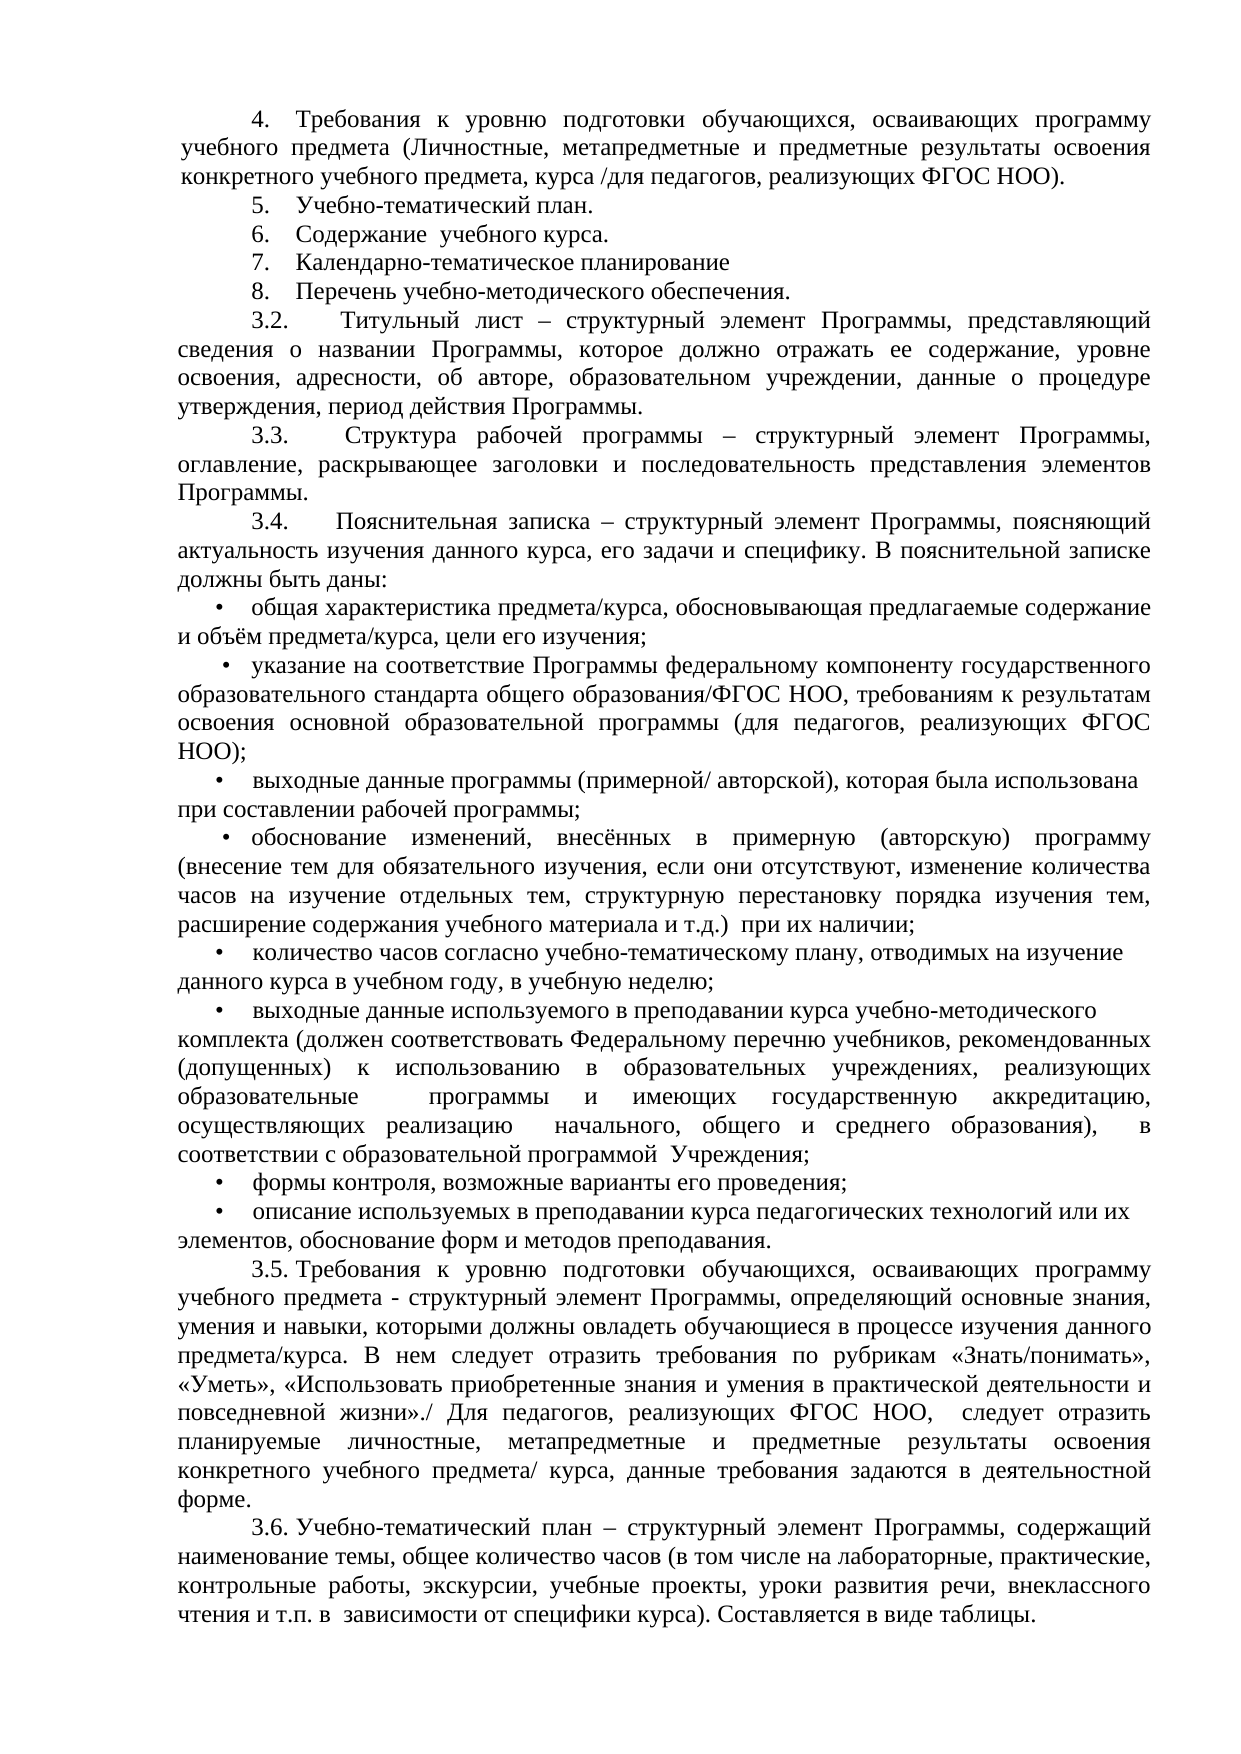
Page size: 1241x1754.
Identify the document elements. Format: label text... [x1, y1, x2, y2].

list описание используемых в преподавании курса педагогических технологий или их [215, 1196, 1152, 1225]
list Календарно-тематическое планирование [181, 247, 1152, 276]
list количество часов согласно учебно-тематическому плану, отводимых на изучение [215, 937, 1152, 966]
list указание на соответствие Программы федеральному компоненту государственного образовательного стандарта общего образования/ФГОС НОО, требованиям к результатам освоения основной образовательной программы (для педагогов, реализующих ФГОС НОО); [177, 650, 1152, 765]
list Учебно-тематический план – структурный элемент Программы, содержащий наименование темы, общее количество часов (в том числе на лабораторные, практические, контрольные работы, экскурсии, учебные проекты, уроки развития речи, внеклассного чтения и т.п. в зависимости от специфики курса). Составляется в виде таблицы. [177, 1512, 1152, 1627]
list формы контроля, возможные варианты его проведения; [215, 1167, 1152, 1196]
list Требования к уровню подготовки обучающихся, осваивающих программу учебного предмета (Личностные, метапредметные и предметные результаты освоения конкретного учебного предмета, курса /для педагогов, реализующих ФГОС НОО). [181, 104, 1152, 190]
text комплекта (должен соответствовать Федеральному перечню учебников, рекомендованных (допущенных) к использованию в образовательных учреждениях, реализующих образовательные программы и имеющих государственную аккредитацию, осуществляющих реализацию начального, общего и среднего образования), в соответствии с образовательной программой Учреждения; [177, 1024, 1152, 1167]
list Титульный лист – структурный элемент Программы, представляющий сведения о названии Программы, которое должно отражать ее содержание, уровне освоения, адресности, об авторе, образовательном учреждении, данные о процедуре утверждения, период действия Программы. [177, 305, 1152, 420]
text данного курса в учебном году, в учебную неделю; [177, 966, 1152, 995]
list Содержание учебного курса. [181, 219, 1152, 247]
text при составлении рабочей программы; [177, 794, 1152, 822]
list обоснование изменений, внесённых в примерную (авторскую) программу (внесение тем для обязательного изучения, если они отсутствуют, изменение количества часов на изучение отдельных тем, структурную перестановку порядка изучения тем, расширение содержания учебного материала и т.д.) при их наличии; [177, 822, 1152, 937]
list Структура рабочей программы – структурный элемент Программы, оглавление, раскрывающее заголовки и последовательность представления элементов Программы. [177, 420, 1152, 506]
list Перечень учебно-методического обеспечения. [181, 276, 1152, 305]
list общая характеристика предмета/курса, обосновывающая предлагаемые содержание и объём предмета/курса, цели его изучения; [177, 592, 1152, 650]
list выходные данные используемого в преподавании курса учебно-методического [215, 995, 1152, 1024]
text элементов, обоснование форм и методов преподавания. [177, 1225, 1152, 1254]
list Требования к уровню подготовки обучающихся, осваивающих программу учебного предмета - структурный элемент Программы, определяющий основные знания, умения и навыки, которыми должны овладеть обучающиеся в процессе изучения данного предмета/курса. В нем следует отразить требования по рубрикам «Знать/понимать», «Уметь», «Использовать приобретенные знания и умения в практической деятельности и повседневной жизни»./ Для педагогов, реализующих ФГОС НОО, следует отразить планируемые личностные, метапредметные и предметные результаты освоения конкретного учебного предмета/ курса, данные требования задаются в деятельностной форме. [177, 1254, 1152, 1512]
list Пояснительная записка – структурный элемент Программы, поясняющий актуальность изучения данного курса, его задачи и специфику. В пояснительной записке должны быть даны: [177, 506, 1152, 592]
list Учебно-тематический план. [181, 190, 1152, 219]
list выходные данные программы (примерной/ авторской), которая была использована [215, 765, 1152, 794]
